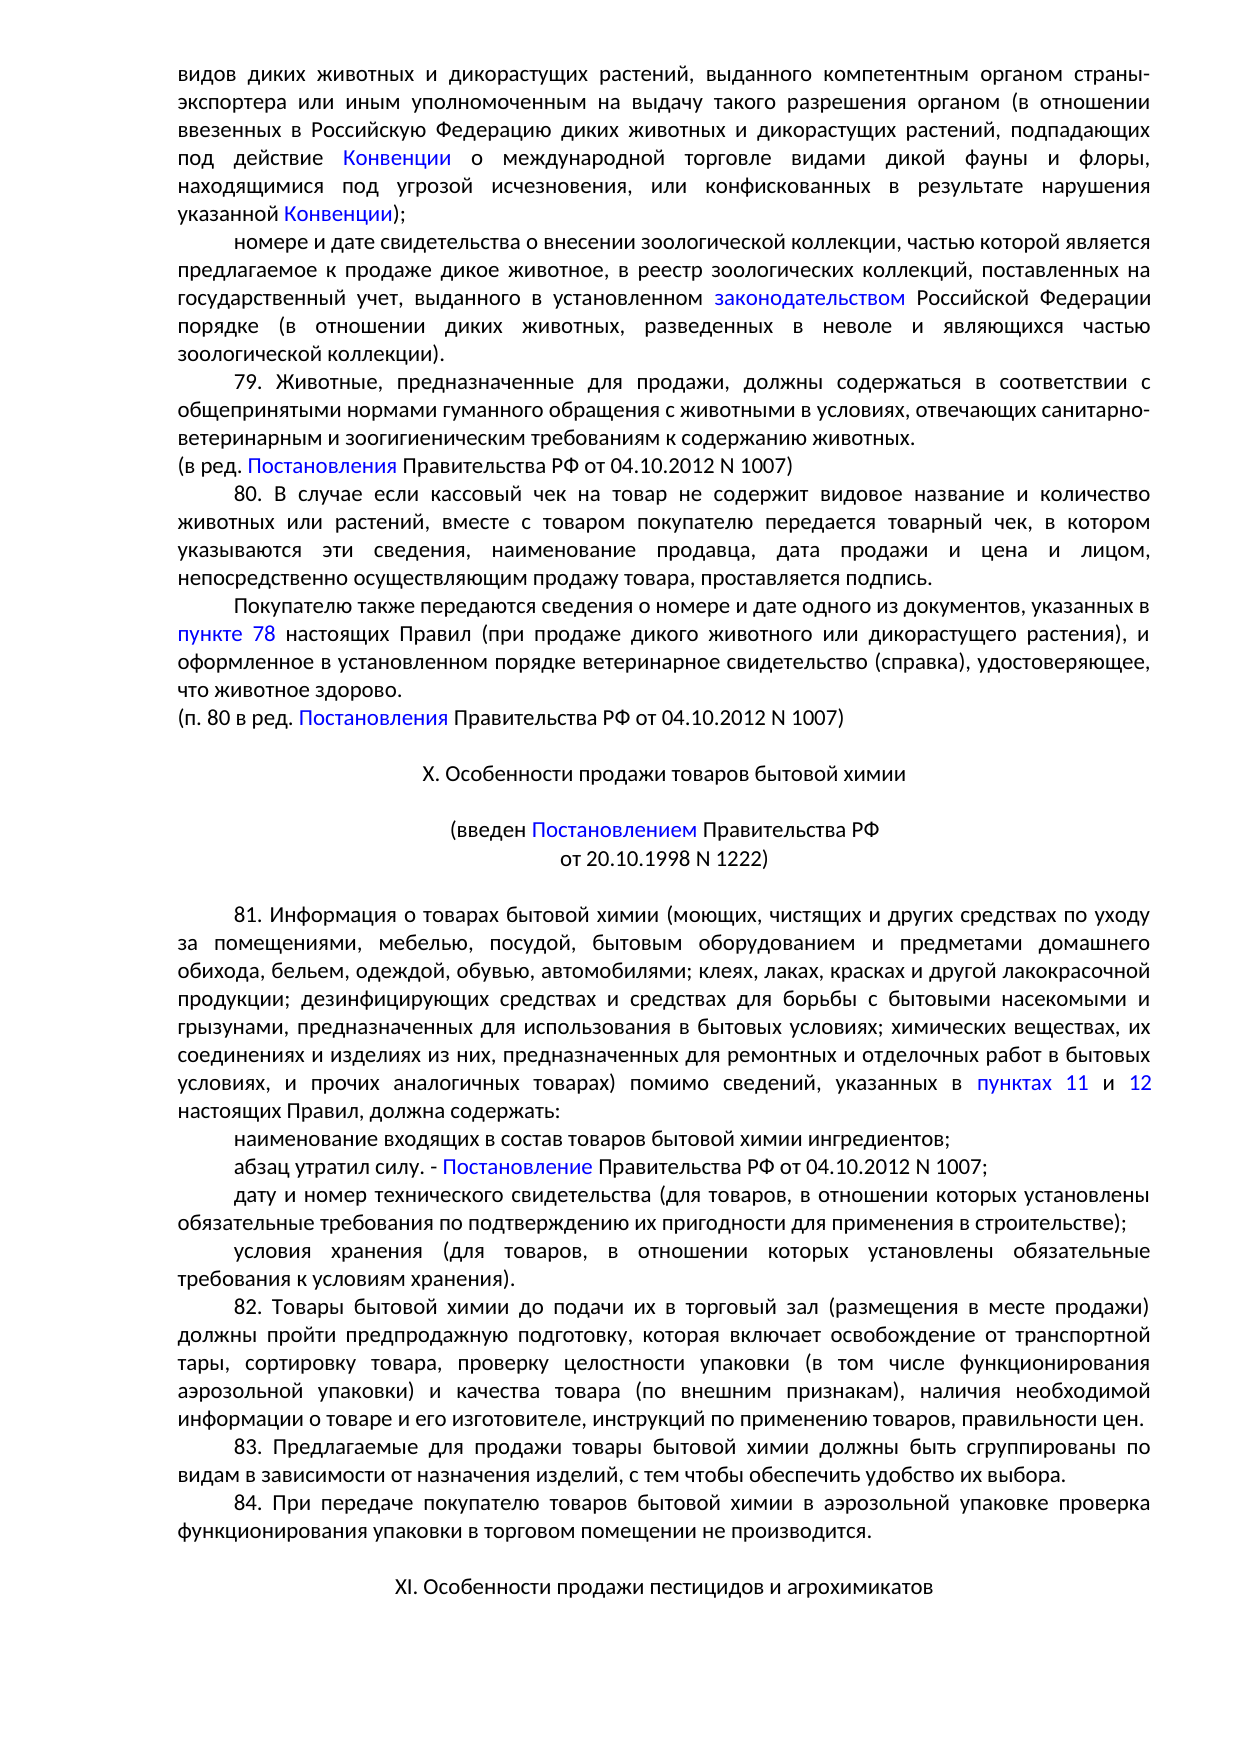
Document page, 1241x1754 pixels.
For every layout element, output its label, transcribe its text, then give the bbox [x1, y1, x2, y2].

text условия хранения (для товаров, в отношении которых установлены обязательные требования к условиям хранения). [177, 1236, 1152, 1292]
text наименование входящих в состав товаров бытовой химии ингредиентов; [177, 1124, 1152, 1152]
text 79. Животные, предназначенные для продажи, должны содержаться в соответствии с общепринятыми нормами гуманного обращения с животными в условиях, отвечающих санитарно-ветеринарным и зоогигиеническим требованиям к содержанию животных. [177, 367, 1152, 451]
text 80. В случае если кассовый чек на товар не содержит видовое название и количество животных или растений, вместе с товаром покупателю передается товарный чек, в котором указываются эти сведения, наименование продавца, дата продажи и цена и лицом, непосредственно осуществляющим продажу товара, проставляется подпись. [177, 479, 1152, 591]
text дату и номер технического свидетельства (для товаров, в отношении которых установлены обязательные требования по подтверждению их пригодности для применения в строительстве); [177, 1180, 1152, 1236]
text 83. Предлагаемые для продажи товары бытовой химии должны быть сгруппированы по видам в зависимости от назначения изделий, с тем чтобы обеспечить удобство их выбора. [177, 1432, 1152, 1488]
text X. Особенности продажи товаров бытовой химии [177, 759, 1152, 788]
text номере и дате свидетельства о внесении зоологической коллекции, частью которой является предлагаемое к продаже дикое животное, в реестр зоологических коллекций, поставленных на государственный учет, выданного в установленном законодательством Российской Федерации порядке (в отношении диких животных, разведенных в неволе и являющихся частью зоологической коллекции). [177, 227, 1152, 367]
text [177, 59, 1152, 227]
text 82. Товары бытовой химии до подачи их в торговый зал (размещения в месте продажи) должны пройти предпродажную подготовку, которая включает освобождение от транспортной тары, сортировку товара, проверку целостности упаковки (в том числе функционирования аэрозольной упаковки) и качества товара (по внешним признакам), наличия необходимой информации о товаре и его изготовителе, инструкций по применению товаров, правильности цен. [177, 1292, 1152, 1432]
text 81. Информация о товарах бытовой химии (моющих, чистящих и других средствах по уходу за помещениями, мебелью, посудой, бытовым оборудованием и предметами домашнего обихода, бельем, одеждой, обувью, автомобилями; клеях, лаках, красках и другой лакокрасочной продукции; дезинфицирующих средствах и средствах для борьбы с бытовыми насекомыми и грызунами, предназначенных для использования в бытовых условиях; химических веществах, их соединениях и изделиях из них, предназначенных для ремонтных и отделочных работ в бытовых условиях, и прочих аналогичных товарах) помимо сведений, указанных в пунктах 11 и 12 настоящих Правил, должна содержать: [177, 900, 1152, 1124]
text (п. 80 в ред. Постановления Правительства РФ от 04.10.2012 N 1007) [177, 703, 1152, 732]
text (введен Постановлением Правительства РФ [177, 816, 1152, 844]
text от 20.10.1998 N 1222) [177, 844, 1152, 872]
text 84. При передаче покупателю товаров бытовой химии в аэрозольной упаковке проверка функционирования упаковки в торговом помещении не производится. [177, 1488, 1152, 1544]
text Покупателю также передаются сведения о номере и дате одного из документов, указанных в пункте 78 настоящих Правил (при продаже дикого животного или дикорастущего растения), и оформленное в установленном порядке ветеринарное свидетельство (справка), удостоверяющее, что животное здорово. [177, 591, 1152, 703]
text XI. Особенности продажи пестицидов и агрохимикатов [177, 1572, 1152, 1600]
text абзац утратил силу. - Постановление Правительства РФ от 04.10.2012 N 1007; [177, 1152, 1152, 1180]
text (в ред. Постановления Правительства РФ от 04.10.2012 N 1007) [177, 451, 1152, 479]
